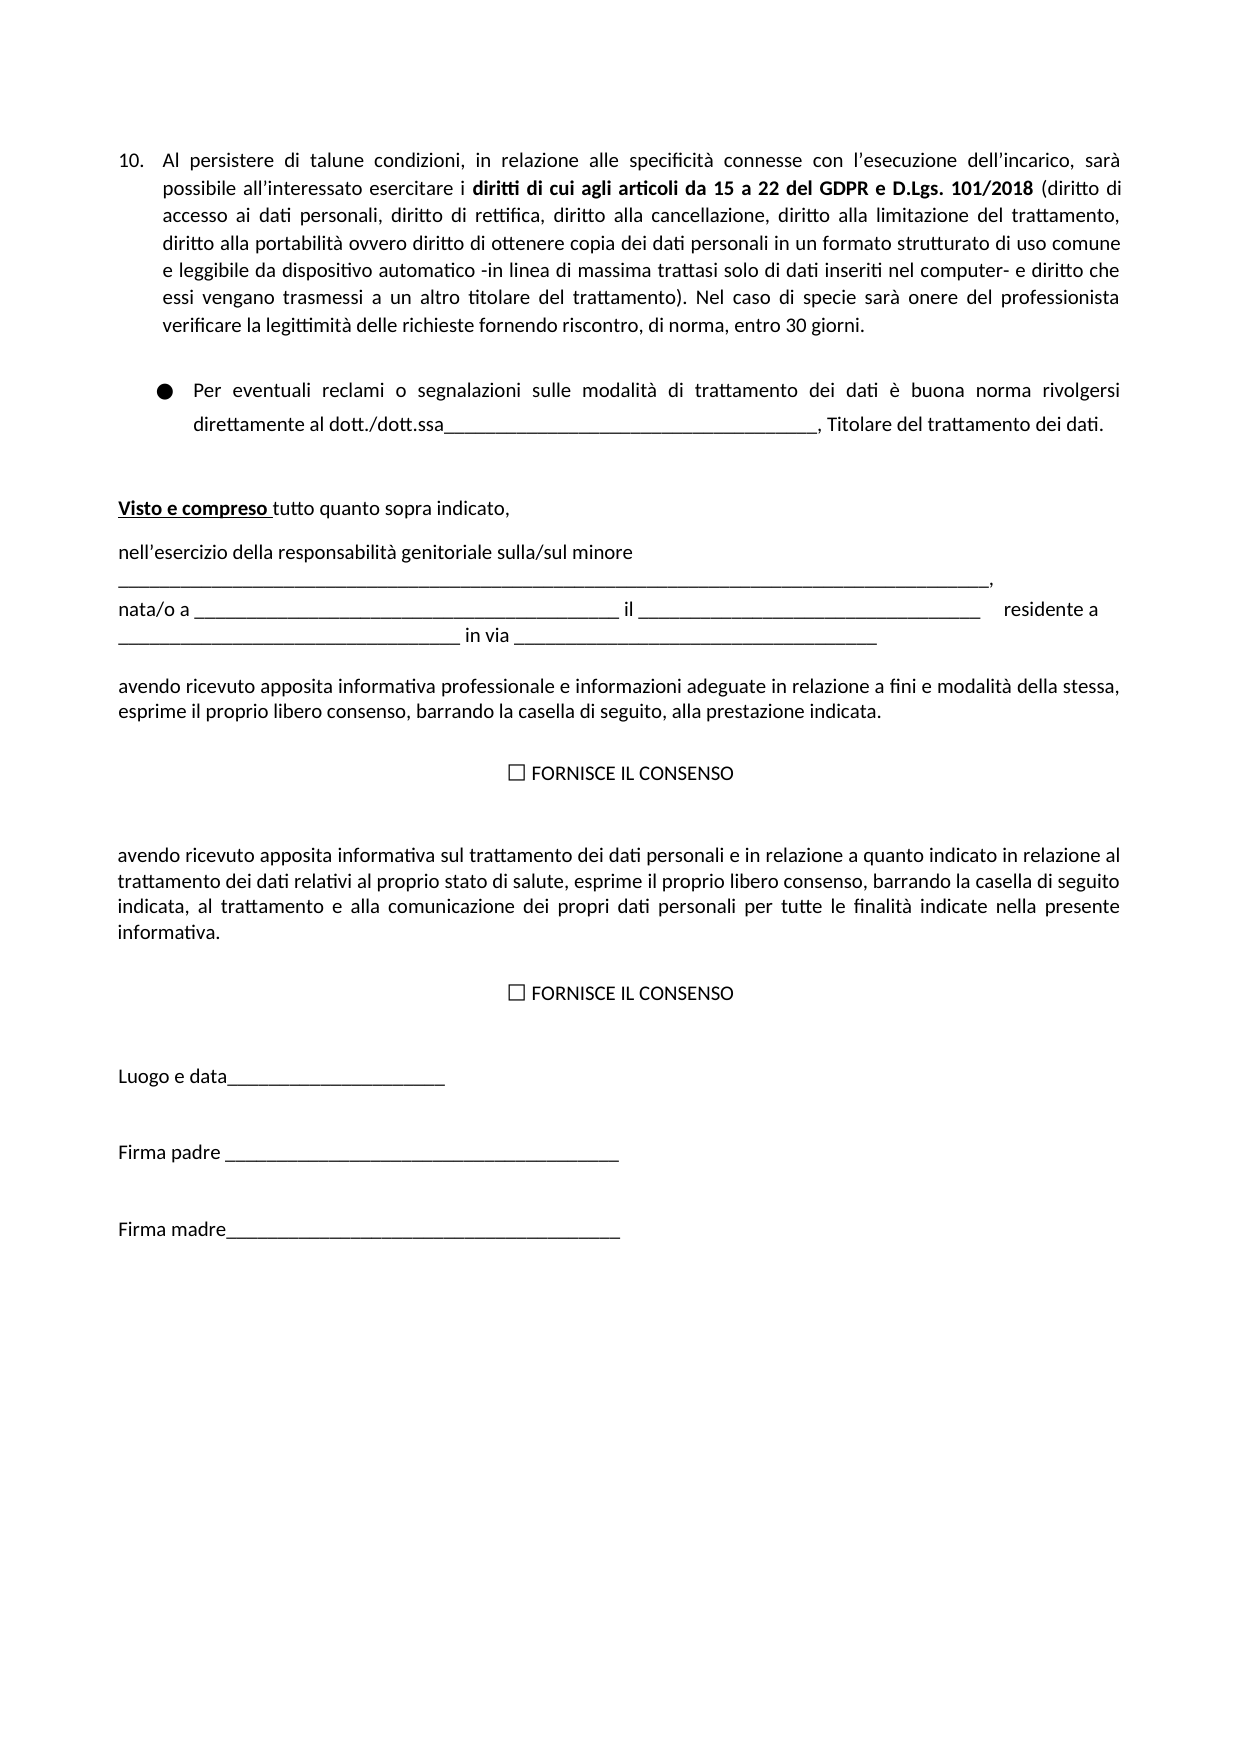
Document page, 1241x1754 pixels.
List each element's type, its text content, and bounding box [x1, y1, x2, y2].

list Al persistere di talune condizioni, in relazione alle specificità connesse con l’esecuzione dell’incarico, sarà possibile all’interessato esercitare i diritti di cui agli articoli da 15 a 22 del GDPR e D.Lgs. 101/2018 (diritto di accesso ai dati personali, diritto di rettifica, diritto alla cancellazione, diritto alla limitazione del trattamento, diritto alla portabilità ovvero diritto di ottenere copia dei dati personali in un formato strutturato di uso comune e leggibile da dispositivo automatico -in linea di massima trattasi solo di dati inseriti nel computer- e diritto che essi vengano trasmessi a un altro titolare del trattamento). Nel caso di specie sarà onere del professionista verificare la legittimità delle richieste fornendo riscontro, di norma, entro 30 giorni. [118, 148, 1122, 337]
text nell’esercizio della responsabilità genitoriale sulla/sul minore ____________________________________________________________________________________, [118, 539, 1122, 590]
text Firma padre ______________________________________ [118, 1139, 1122, 1165]
text nata/o a _________________________________________ il _________________________________ residente a _________________________________ in via ___________________________________ [118, 597, 1122, 647]
text Firma madre______________________________________ [118, 1216, 1122, 1241]
text Luogo e data_____________________ [118, 1063, 1122, 1089]
text avendo ricevuto apposita informativa professionale e informazioni adeguate in relazione a fini e modalità della stessa, esprime il proprio libero consenso, barrando la casella di seguito, alla prestazione indicata. [118, 673, 1122, 724]
text Visto e compreso tutto quanto sopra indicato, [118, 495, 1122, 521]
list Per eventuali reclami o segnalazioni sulle modalità di trattamento dei dati è buona norma rivolgersi direttamente al dott./dott.ssa____________________________________, Titolare del trattamento dei dati. [156, 367, 1122, 437]
text ⬜ FORNISCE IL CONSENSO [118, 970, 1122, 1012]
text ⬜ FORNISCE IL CONSENSO [118, 749, 1122, 792]
text avendo ricevuto apposita informativa sul trattamento dei dati personali e in relazione a quanto indicato in relazione al trattamento dei dati relativi al proprio stato di salute, esprime il proprio libero consenso, barrando la casella di seguito indicata, al trattamento e alla comunicazione dei propri dati personali per tutte le finalità indicate nella presente informativa. [117, 843, 1122, 944]
